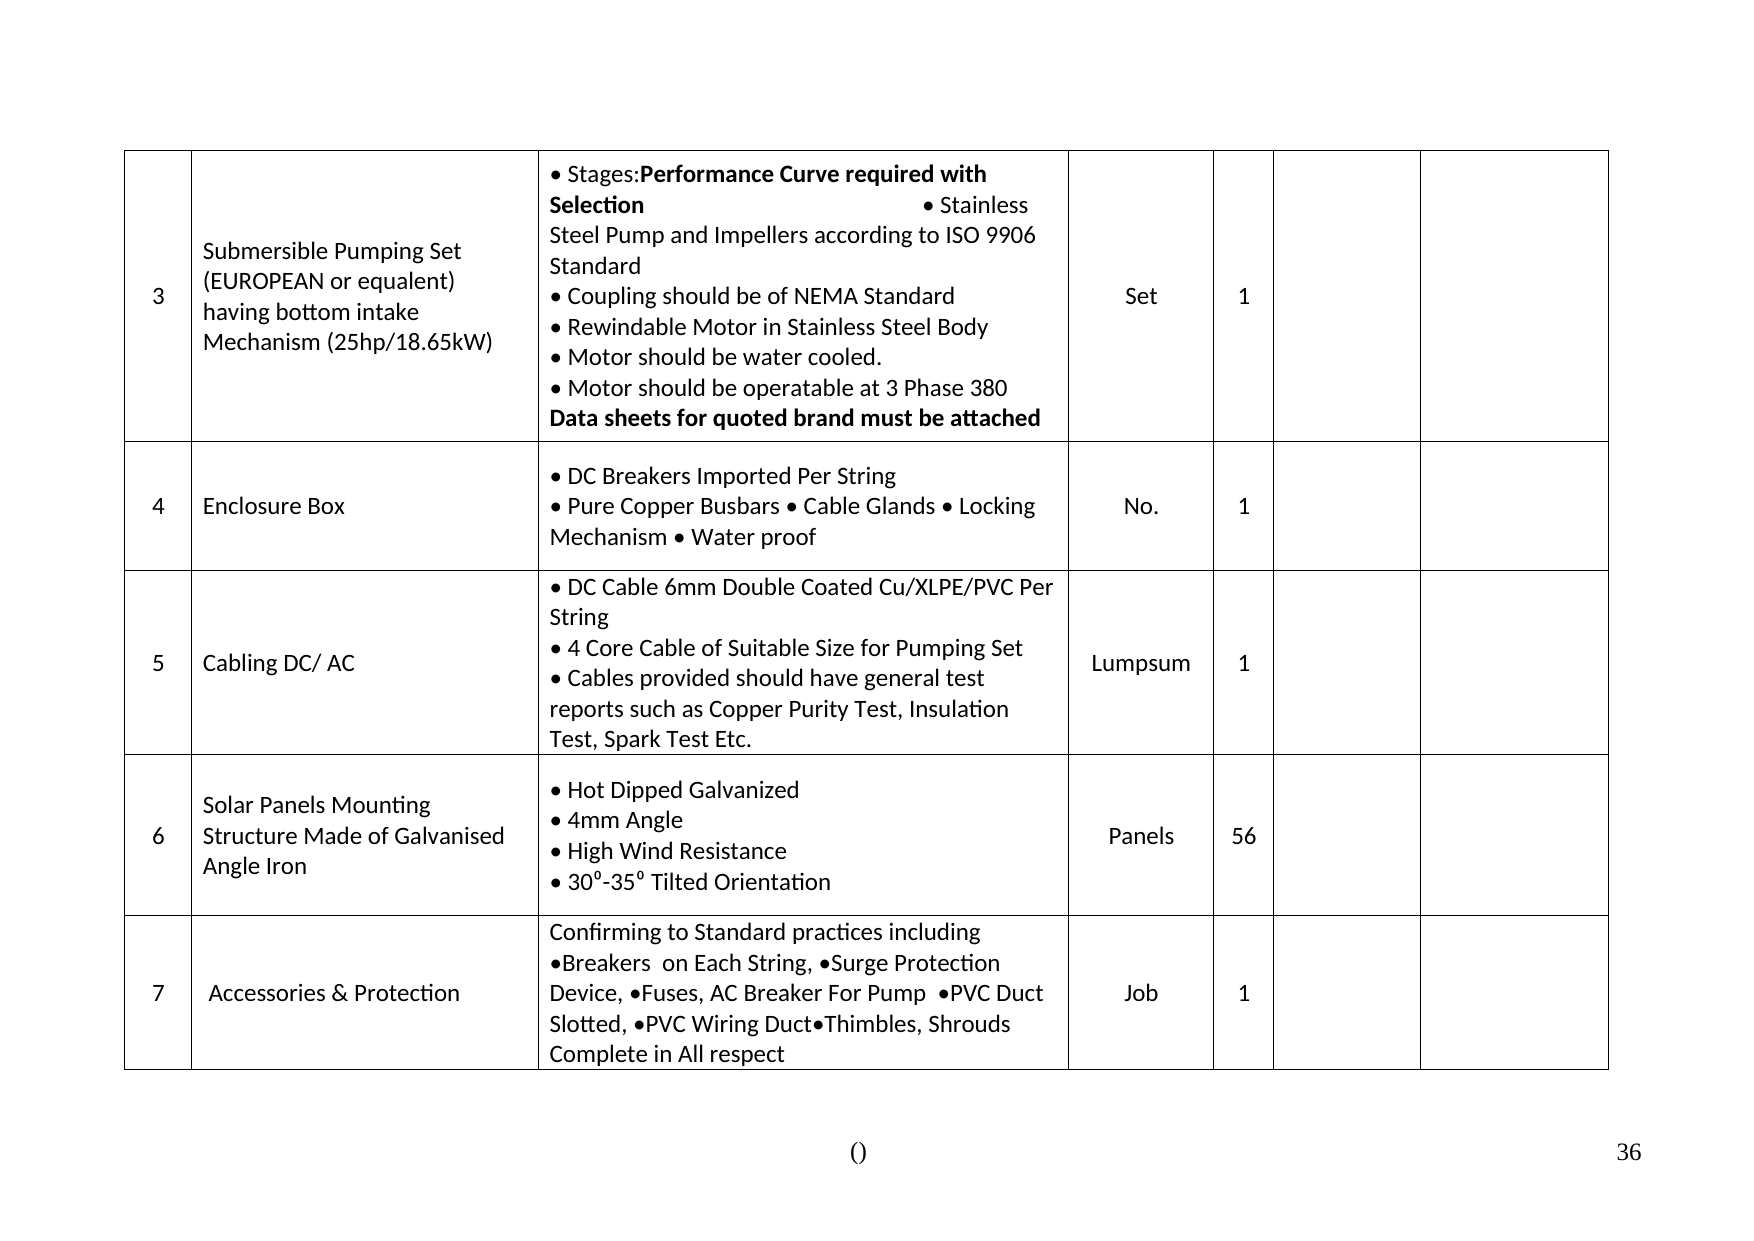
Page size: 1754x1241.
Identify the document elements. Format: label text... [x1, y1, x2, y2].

table_cell [1421, 151, 1608, 441]
table_cell • Stages:Performance Curve required with Selection • Stainless Steel Pump and Impellers according to ISO 9906 Standard • Coupling should be of NEMA Standard • Rewindable Motor in Stainless Steel Body • Motor should be water cooled. • Motor should be operatable at 3 Phase 380 Data sheets for quoted brand must be attached [539, 151, 1068, 441]
table_cell Cabling DC/ AC [192, 571, 538, 754]
table_cell Lumpsum [1069, 571, 1213, 754]
table_cell [1421, 442, 1608, 570]
table_cell 4 [125, 442, 191, 570]
table_cell Panels [1069, 755, 1213, 915]
table_cell [1421, 916, 1608, 1069]
table_cell [1274, 571, 1420, 754]
table_cell 56 [1214, 755, 1273, 915]
table_cell Enclosure Box [192, 442, 538, 570]
table_cell 6 [125, 755, 191, 915]
table_cell No. [1069, 442, 1213, 570]
table_cell • DC Cable 6mm Double Coated Cu/XLPE/PVC Per String • 4 Core Cable of Suitable Size for Pumping Set • Cables provided should have general test reports such as Copper Purity Test, Insulation Test, Spark Test Etc. [539, 571, 1068, 754]
table_cell 1 [1214, 442, 1273, 570]
table_cell • Hot Dipped Galvanized • 4mm Angle • High Wind Resistance • 30⁰-35⁰ Tilted Orientation [539, 755, 1068, 915]
table_cell Submersible Pumping Set (EUROPEAN or equalent) having bottom intake Mechanism (25hp/18.65kW) [192, 151, 538, 441]
table_cell 1 [1214, 571, 1273, 754]
table_cell 5 [125, 571, 191, 754]
table_cell 1 [1214, 916, 1273, 1069]
table_cell [1274, 916, 1420, 1069]
table_cell Job [1069, 916, 1213, 1069]
table_cell [1421, 755, 1608, 915]
table_cell • DC Breakers Imported Per String • Pure Copper Busbars • Cable Glands • Locking Mechanism • Water proof [539, 442, 1068, 570]
table_cell [1421, 571, 1608, 754]
table_cell 7 [125, 916, 191, 1069]
table_cell [1274, 755, 1420, 915]
table_cell 1 [1214, 151, 1273, 441]
table_cell Solar Panels Mounting Structure Made of Galvanised Angle Iron [192, 755, 538, 915]
table_cell Accessories & Protection [192, 916, 538, 1069]
table_cell 3 [125, 151, 191, 441]
table_cell Set [1069, 151, 1213, 441]
table_cell [1274, 151, 1420, 441]
table_cell [1274, 442, 1420, 570]
table_cell Confirming to Standard practices including •Breakers on Each String, •Surge Protection Device, •Fuses, AC Breaker For Pump •PVC Duct Slotted, •PVC Wiring Duct•Thimbles, Shrouds Complete in All respect [539, 916, 1068, 1069]
